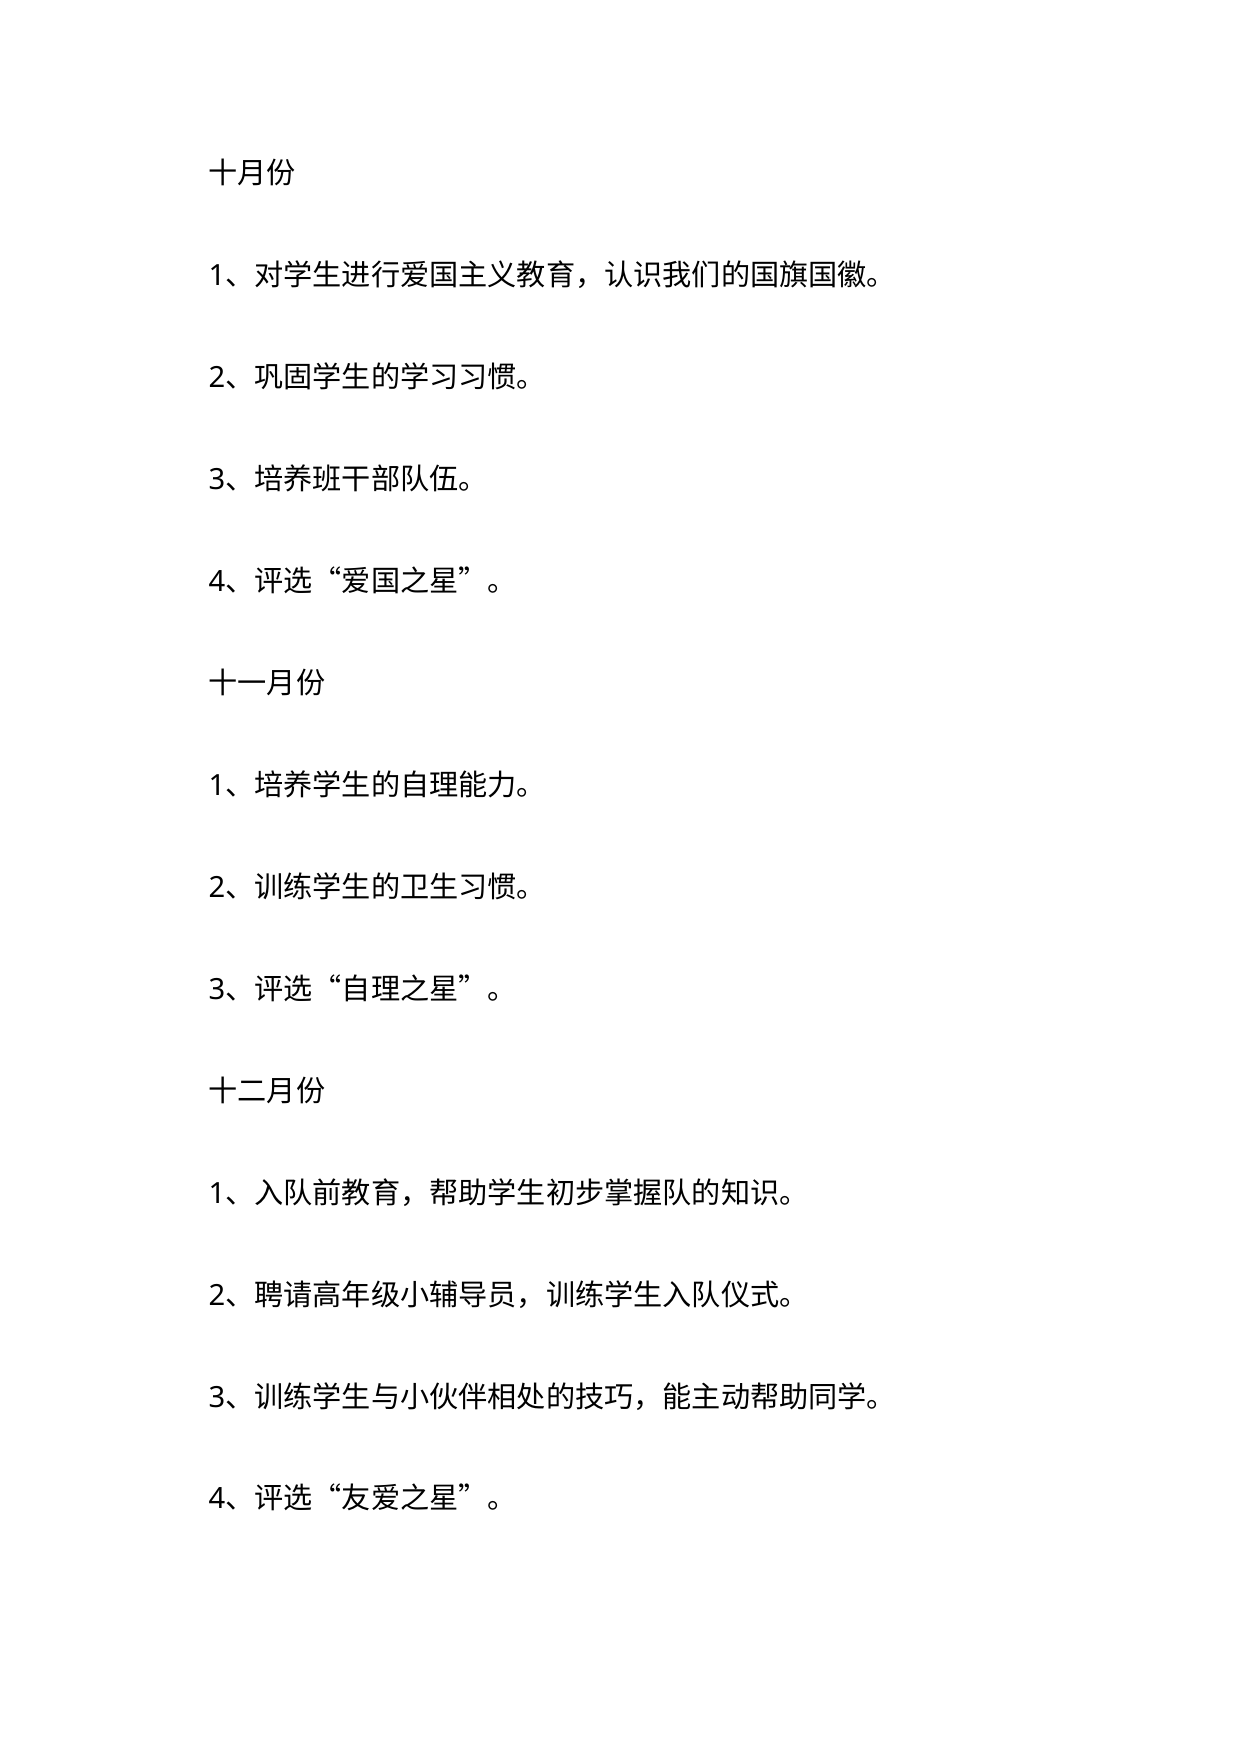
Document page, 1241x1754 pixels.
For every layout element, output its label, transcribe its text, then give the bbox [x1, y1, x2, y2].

text 2、聘请高年级小辅导员，训练学生入队仪式。 [150, 1271, 1090, 1313]
text 十一月份 [150, 660, 1090, 702]
text 3、评选“自理之星”。 [150, 965, 1090, 1008]
text 3、训练学生与小伙伴相处的技巧，能主动帮助同学。 [150, 1373, 1090, 1416]
text 4、评选“友爱之星”。 [150, 1475, 1090, 1517]
text 十二月份 [150, 1067, 1090, 1110]
text 2、训练学生的卫生习惯。 [150, 863, 1090, 906]
text 3、培养班干部队伍。 [150, 456, 1090, 498]
text 1、入队前教育，帮助学生初步掌握队的知识。 [150, 1169, 1090, 1212]
text 4、评选“爱国之星”。 [150, 558, 1090, 600]
text 2、巩固学生的学习习惯。 [150, 354, 1090, 396]
text 1、培养学生的自理能力。 [150, 761, 1090, 804]
text 1、对学生进行爱国主义教育，认识我们的国旗国徽。 [150, 252, 1090, 294]
text 十月份 [150, 150, 1090, 192]
